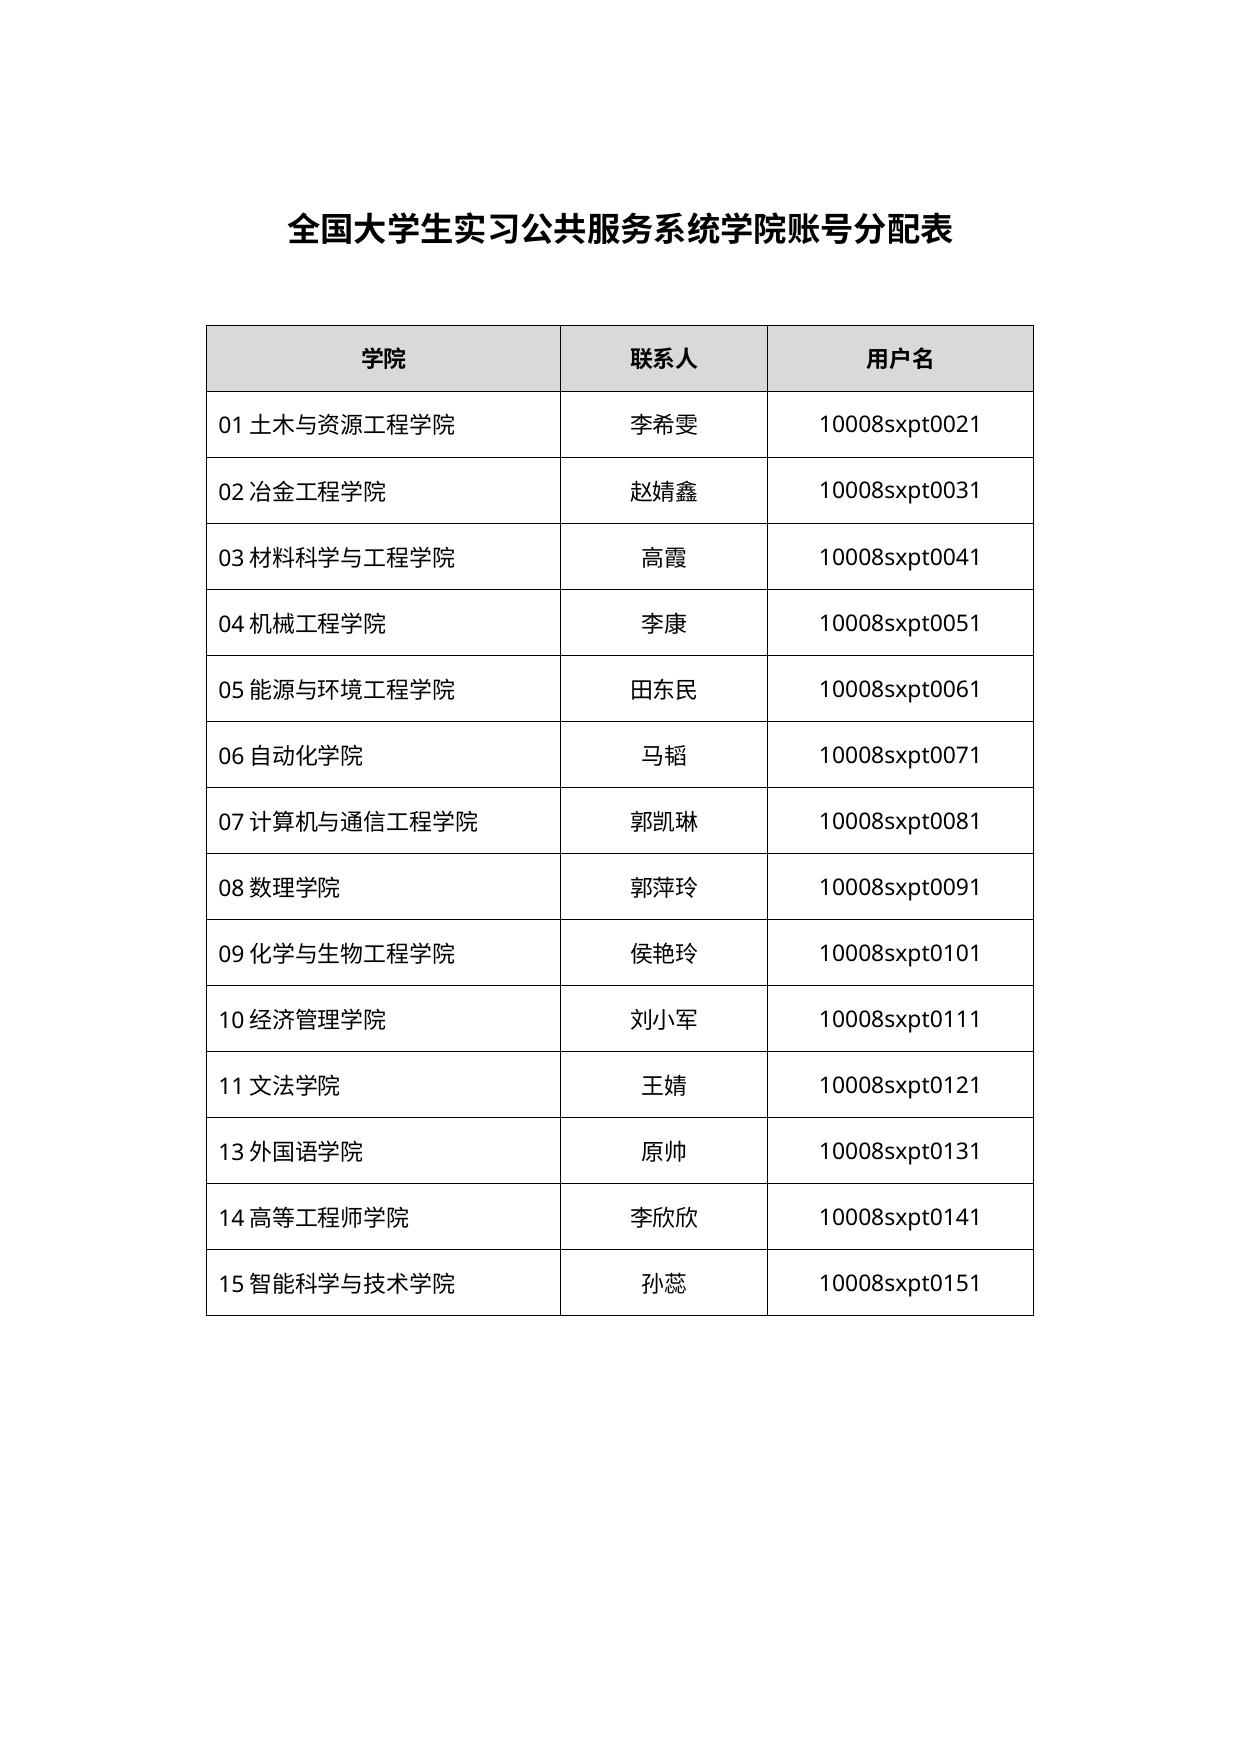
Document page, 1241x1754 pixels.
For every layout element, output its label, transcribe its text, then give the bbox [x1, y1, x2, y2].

table_cell 10008sxpt0111 [768, 986, 1033, 1051]
text 全国大学生实习公共服务系统学院账号分配表 [187, 194, 1053, 259]
table_cell 10008sxpt0021 [768, 392, 1033, 457]
table_cell 10008sxpt0121 [768, 1052, 1033, 1117]
table_cell 原帅 [561, 1118, 767, 1183]
table_cell 10008sxpt0131 [768, 1118, 1033, 1183]
table_cell 08数理学院 [207, 854, 560, 919]
table_cell 13外国语学院 [207, 1118, 560, 1183]
table_cell 10经济管理学院 [207, 986, 560, 1051]
table_cell 10008sxpt0041 [768, 524, 1033, 589]
table_header 联系人 [561, 326, 767, 391]
table_cell 09化学与生物工程学院 [207, 920, 560, 985]
table_cell 李希雯 [561, 392, 767, 457]
table_cell 郭凯琳 [561, 788, 767, 853]
table_cell 刘小军 [561, 986, 767, 1051]
table_cell 10008sxpt0081 [768, 788, 1033, 853]
table_cell 07计算机与通信工程学院 [207, 788, 560, 853]
table_cell 14高等工程师学院 [207, 1184, 560, 1249]
table_header 用户名 [768, 326, 1033, 391]
table_cell 10008sxpt0061 [768, 656, 1033, 721]
table_cell 02冶金工程学院 [207, 458, 560, 523]
table_cell 侯艳玲 [561, 920, 767, 985]
table_cell 孙蕊 [561, 1250, 767, 1315]
table_cell 田东民 [561, 656, 767, 721]
table_cell 高霞 [561, 524, 767, 589]
table_cell 马韬 [561, 722, 767, 787]
table_cell 05能源与环境工程学院 [207, 656, 560, 721]
table_cell 郭萍玲 [561, 854, 767, 919]
table_cell 王婧 [561, 1052, 767, 1117]
table_cell 10008sxpt0101 [768, 920, 1033, 985]
table_cell 01土木与资源工程学院 [207, 392, 560, 457]
table_cell 10008sxpt0051 [768, 590, 1033, 655]
table_cell 10008sxpt0141 [768, 1184, 1033, 1249]
table_cell 06自动化学院 [207, 722, 560, 787]
table_cell 10008sxpt0031 [768, 458, 1033, 523]
table_cell 10008sxpt0071 [768, 722, 1033, 787]
table_header 学院 [207, 326, 560, 391]
table_cell 03材料科学与工程学院 [207, 524, 560, 589]
table_cell 赵婧鑫 [561, 458, 767, 523]
table_cell 10008sxpt0091 [768, 854, 1033, 919]
table_cell 11文法学院 [207, 1052, 560, 1117]
table_cell 04机械工程学院 [207, 590, 560, 655]
table_cell 李康 [561, 590, 767, 655]
table_cell 10008sxpt0151 [768, 1250, 1033, 1315]
table_cell 15智能科学与技术学院 [207, 1250, 560, 1315]
table_cell 李欣欣 [561, 1184, 767, 1249]
